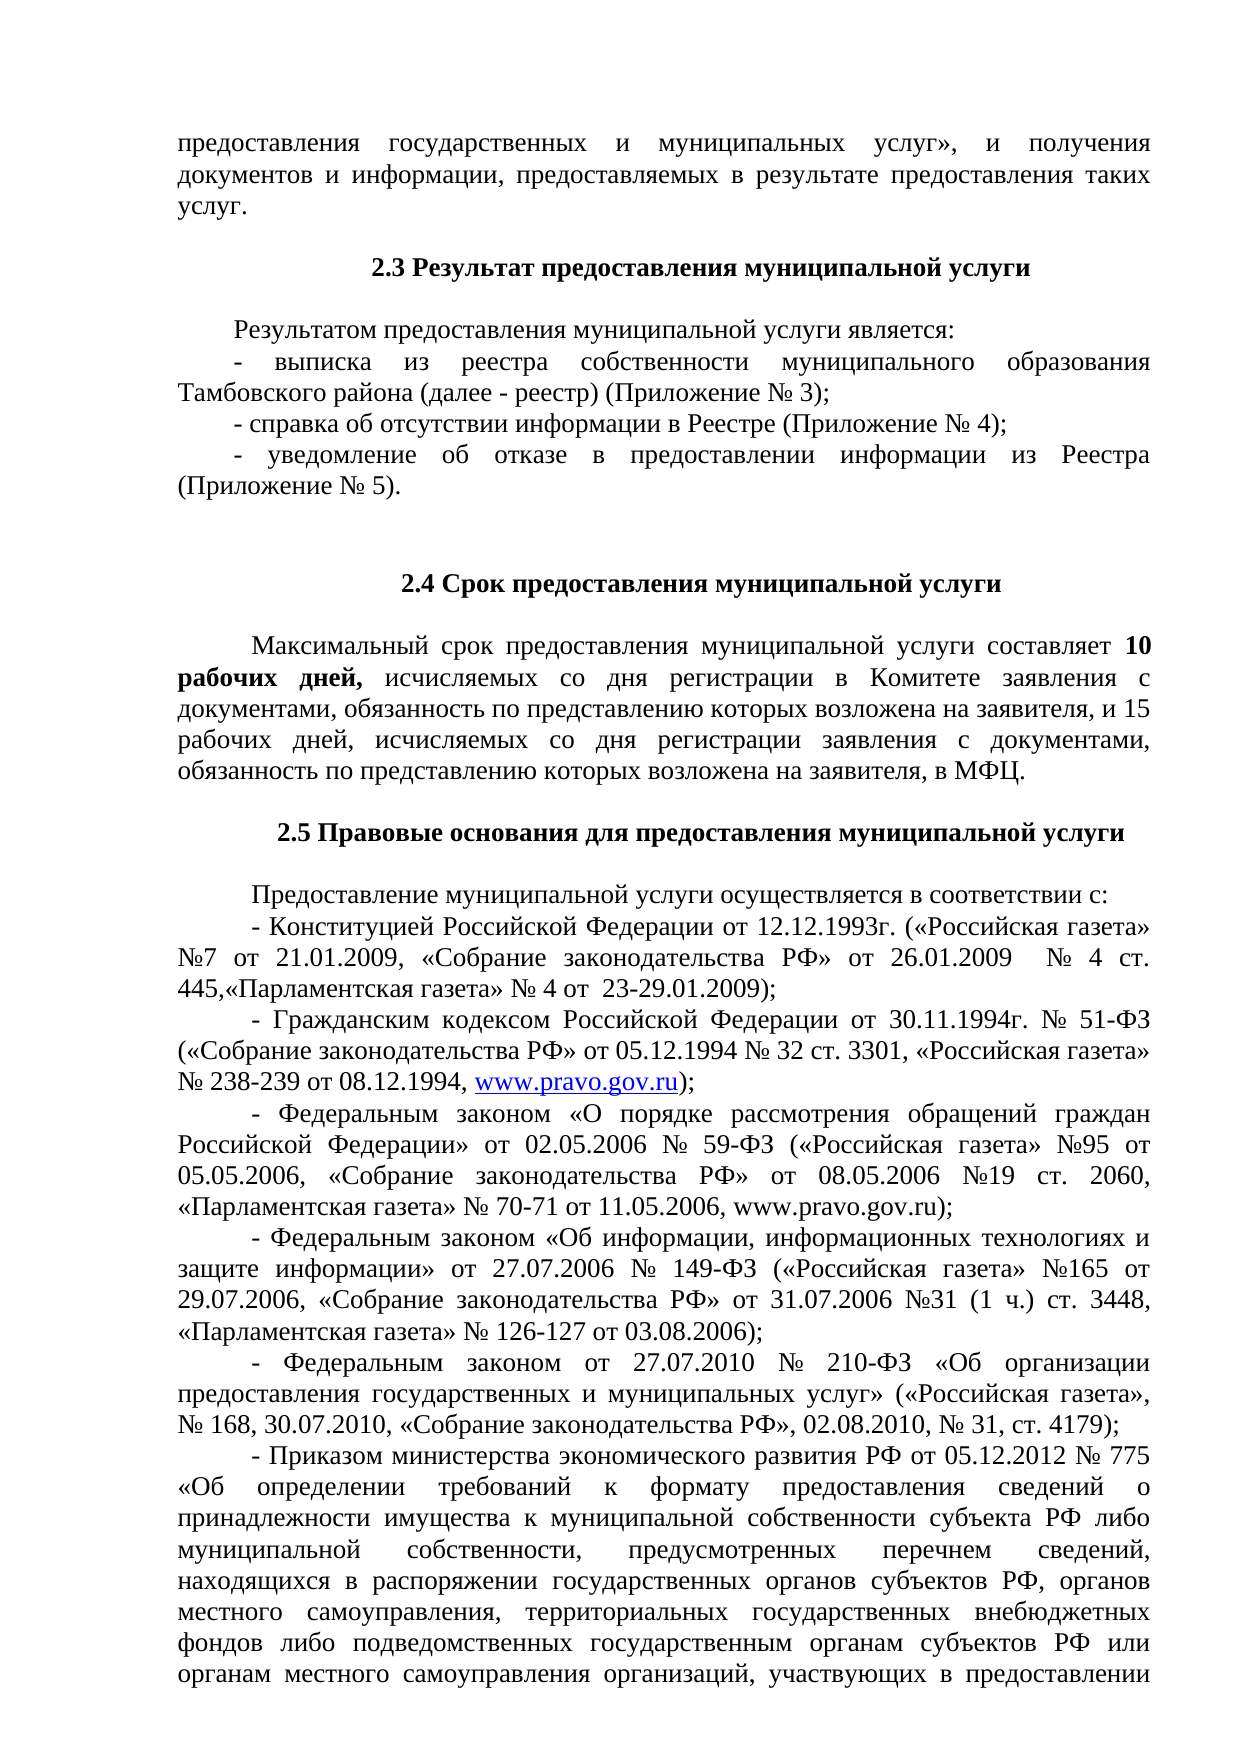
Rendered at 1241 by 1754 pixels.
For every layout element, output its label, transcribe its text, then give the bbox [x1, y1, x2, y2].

text - уведомление об отказе в предоставлении информации из Реестра (Приложение № 5). [177, 438, 1152, 500]
text - Федеральным законом «О порядке рассмотрения обращений граждан Российской Федерации» от 02.05.2006 № 59-ФЗ («Российская газета» №95 от 05.05.2006, «Собрание законодательства РФ» от 08.05.2006 №19 ст. 2060, «Парламентская газета» № 70-71 от 11.05.2006, www.pravo.gov.ru); [177, 1097, 1152, 1221]
text - Гражданским кодексом Российской Федерации от 30.11.1994г. № 51-ФЗ («Собрание законодательства РФ» от 05.12.1994 № 32 ст. 3301, «Российская газета» № 238-239 от 08.12.1994, www.pravo.gov.ru); [177, 1003, 1152, 1097]
text 2.3 Результат предоставления муниципальной услуги [177, 251, 1152, 282]
text Результатом предоставления муниципальной услуги является: [177, 313, 1152, 344]
text - Конституцией Российской Федерации от 12.12.1993г. («Российская газета» №7 от 21.01.2009, «Собрание законодательства РФ» от 26.01.2009 № 4 ст. 445,«Парламентская газета» № 4 от 23-29.01.2009); [177, 910, 1152, 1003]
text 2.5 Правовые основания для предоставления муниципальной услуги [177, 816, 1152, 847]
text - справка об отсутствии информации в Реестре (Приложение № 4); [177, 407, 1152, 438]
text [177, 1439, 1152, 1688]
text - Федеральным законом «Об информации, информационных технологиях и защите информации» от 27.07.2006 № 149-ФЗ («Российская газета» №165 от 29.07.2006, «Собрание законодательства РФ» от 31.07.2006 №31 (1 ч.) ст. 3448, «Парламентская газета» № 126-127 от 03.08.2006); [177, 1221, 1152, 1346]
text - Федеральным законом от 27.07.2010 № 210-ФЗ «Об организации предоставления государственных и муниципальных услуг» («Российская газета», № 168, 30.07.2010, «Собрание законодательства РФ», 02.08.2010, № 31, ст. 4179); [177, 1346, 1152, 1439]
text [177, 127, 1152, 220]
text 2.4 Срок предоставления муниципальной услуги [177, 567, 1152, 598]
text - выписка из реестра собственности муниципального образования Тамбовского района (далее - реестр) (Приложение № 3); [177, 344, 1152, 407]
text Предоставление муниципальной услуги осуществляется в соответствии с: [177, 879, 1152, 910]
text Максимальный срок предоставления муниципальной услуги составляет 10 рабочих дней, исчисляемых со дня регистрации в Комитете заявления с документами, обязанность по представлению которых возложена на заявителя, и 15 рабочих дней, исчисляемых со дня регистрации заявления с документами, обязанность по представлению которых возложена на заявителя, в МФЦ. [177, 629, 1152, 785]
